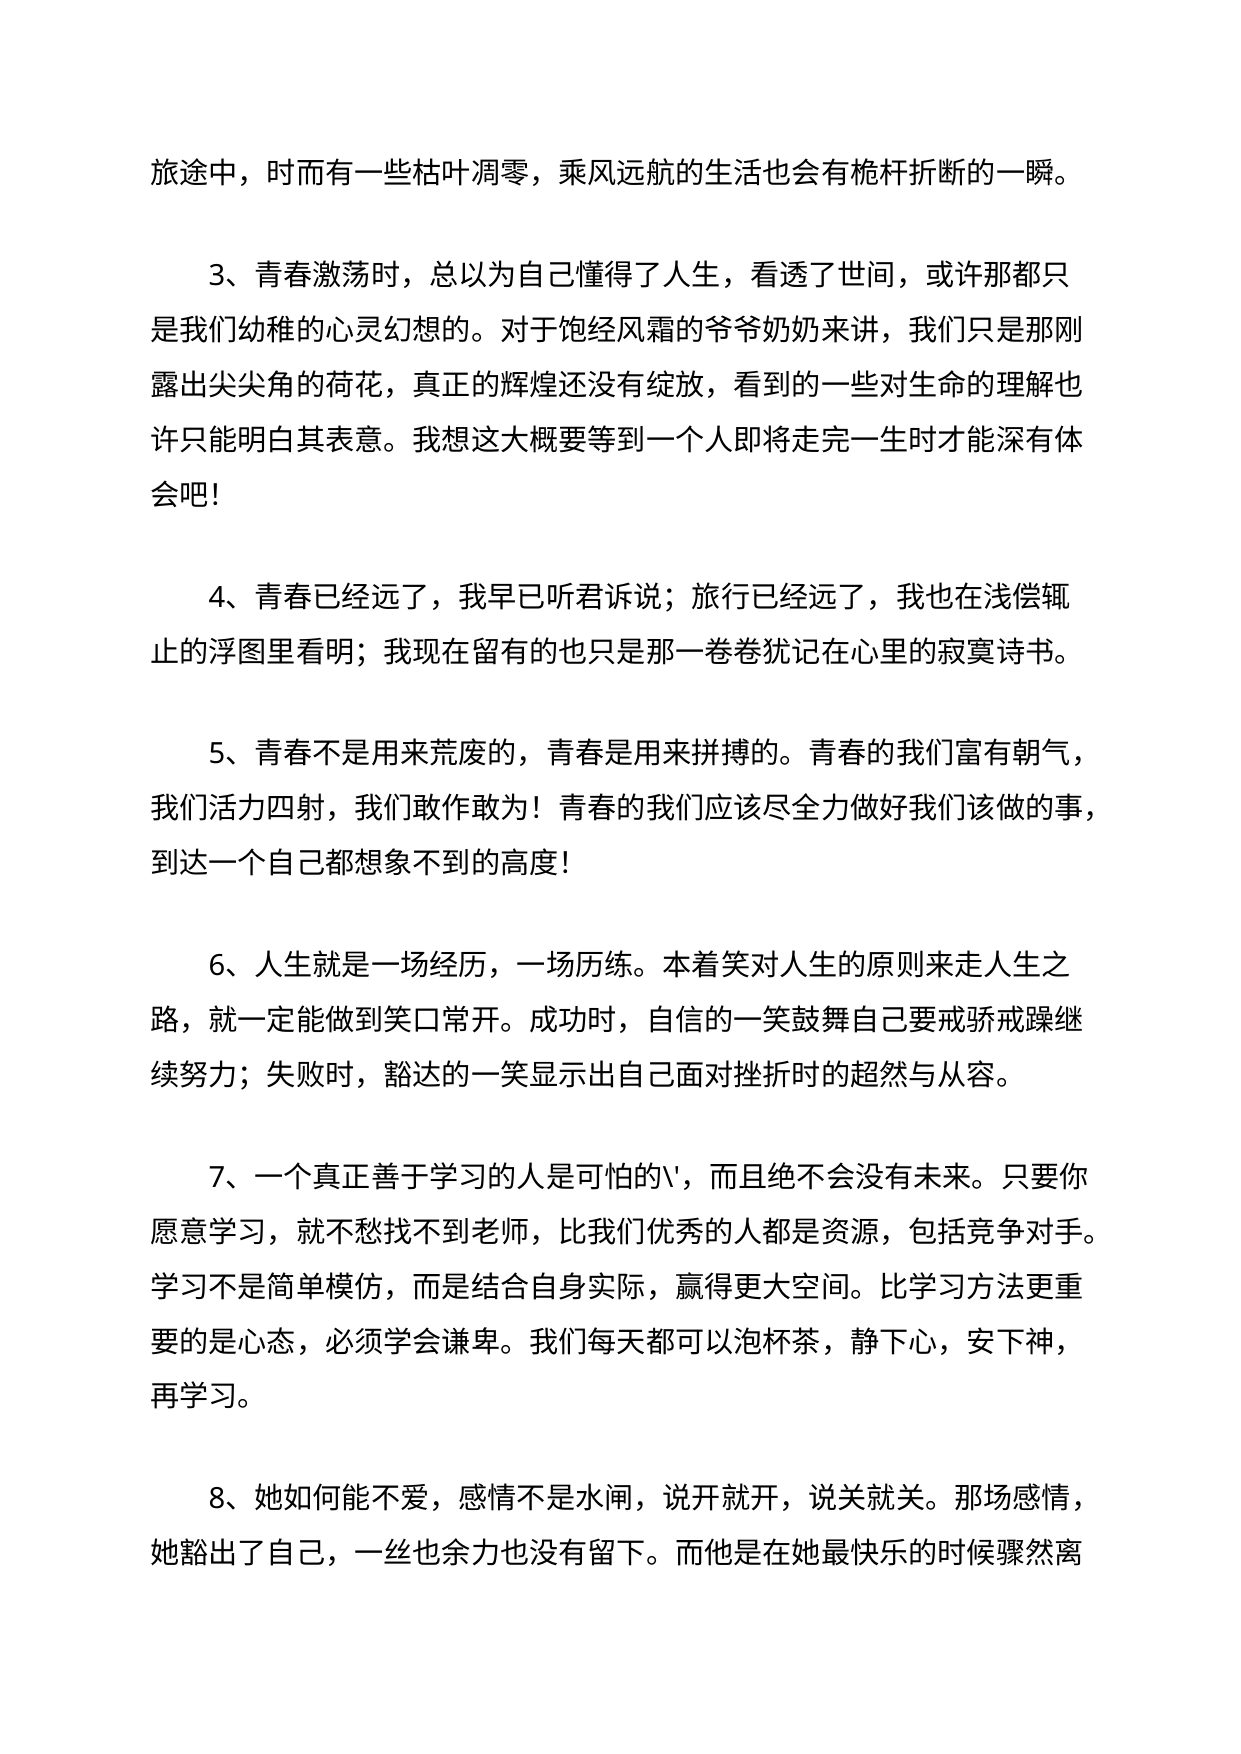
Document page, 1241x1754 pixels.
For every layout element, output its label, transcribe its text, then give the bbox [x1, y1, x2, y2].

text 7、一个真正善于学习的人是可怕的\'，而且绝不会没有未来。只要你愿意学习，就不愁找不到老师，比我们优秀的人都是资源，包括竞争对手。学习不是简单模仿，而是结合自身实际，赢得更大空间。比学习方法更重要的是心态，必须学会谦卑。我们每天都可以泡杯茶，静下心，安下神，再学习。 [150, 1153, 1090, 1415]
text 3、青春激荡时，总以为自己懂得了人生，看透了世间，或许那都只是我们幼稚的心灵幻想的。对于饱经风霜的爷爷奶奶来讲，我们只是那刚露出尖尖角的荷花，真正的辉煌还没有绽放，看到的一些对生命的理解也许只能明白其表意。我想这大概要等到一个人即将走完一生时才能深有体会吧！ [150, 252, 1090, 514]
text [150, 150, 1090, 192]
text 6、人生就是一场经历，一场历练。本着笑对人生的原则来走人生之路，就一定能做到笑口常开。成功时，自信的一笑鼓舞自己要戒骄戒躁继续努力；失败时，豁达的一笑显示出自己面对挫折时的超然与从容。 [150, 942, 1090, 1094]
text 5、青春不是用来荒废的，青春是用来拼搏的。青春的我们富有朝气，我们活力四射，我们敢作敢为！青春的我们应该尽全力做好我们该做的事，到达一个自己都想象不到的高度！ [150, 730, 1090, 882]
text 4、青春已经远了，我早已听君诉说；旅行已经远了，我也在浅偿辄止的浮图里看明；我现在留有的也只是那一卷卷犹记在心里的寂寞诗书。 [150, 573, 1090, 671]
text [150, 1475, 1090, 1572]
